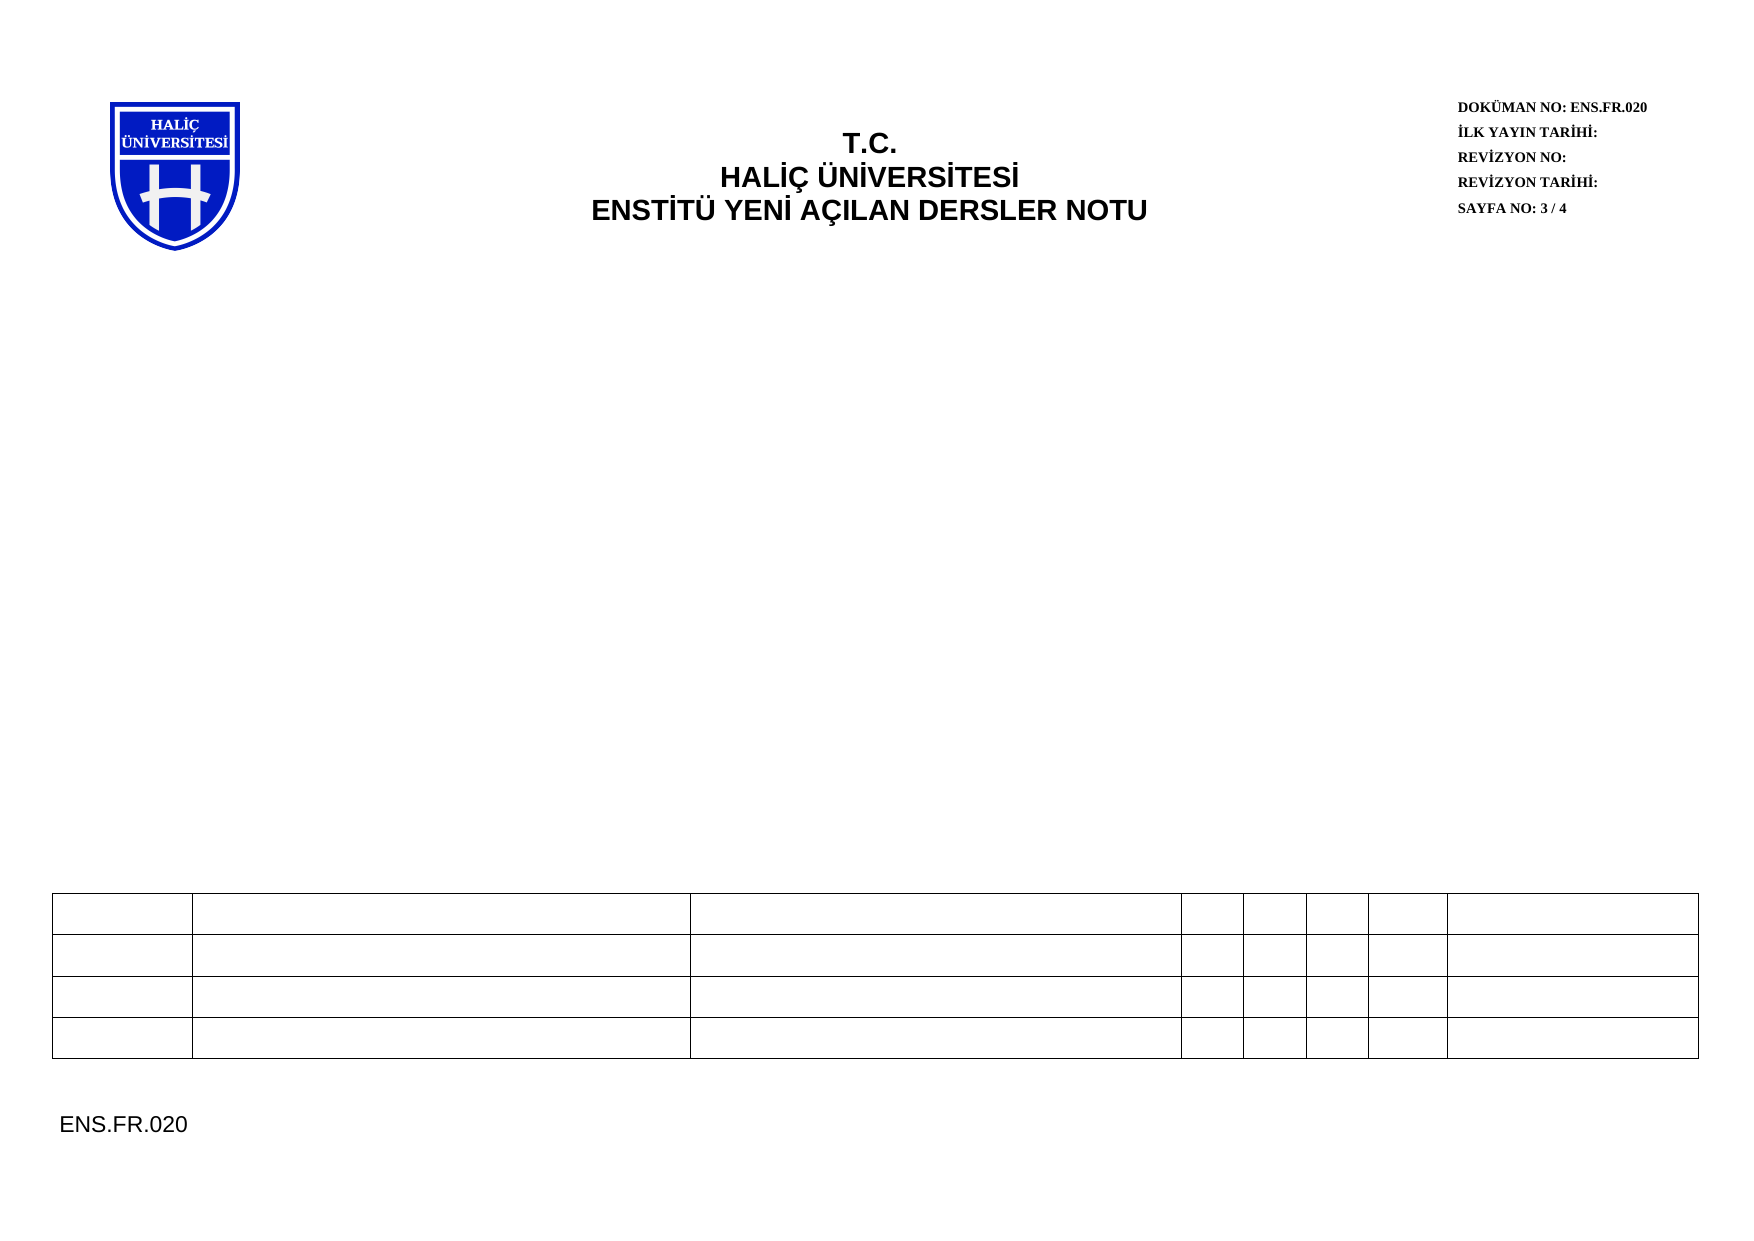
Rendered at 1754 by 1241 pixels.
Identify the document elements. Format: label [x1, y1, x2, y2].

table_cell [193, 894, 690, 934]
table_cell [691, 977, 1181, 1017]
table_cell [1307, 894, 1368, 934]
table_cell [193, 977, 690, 1017]
table_cell [691, 1018, 1181, 1058]
table_cell [193, 935, 690, 976]
table_cell [53, 977, 192, 1017]
table_cell [1244, 977, 1306, 1017]
table_cell [1244, 935, 1306, 976]
table_cell [1448, 935, 1698, 976]
table_cell [1369, 935, 1447, 976]
table_cell [1182, 894, 1243, 934]
table_cell [53, 1018, 192, 1058]
table_cell [691, 935, 1181, 976]
table_cell [1307, 977, 1368, 1017]
table_cell [1307, 935, 1368, 976]
table_cell [53, 935, 192, 976]
table_cell [1244, 894, 1306, 934]
table_cell [1244, 1018, 1306, 1058]
table_cell [1448, 977, 1698, 1017]
table_cell [53, 894, 192, 934]
table_cell [1182, 1018, 1243, 1058]
table_cell [1369, 977, 1447, 1017]
table_cell [1448, 894, 1698, 934]
table_cell [1448, 1018, 1698, 1058]
table_cell [691, 894, 1181, 934]
picture [110, 102, 240, 251]
table_cell [1369, 1018, 1447, 1058]
table_cell [1182, 935, 1243, 976]
table_cell [1307, 1018, 1368, 1058]
table_cell [1182, 977, 1243, 1017]
table_cell [193, 1018, 690, 1058]
table_cell [1369, 894, 1447, 934]
